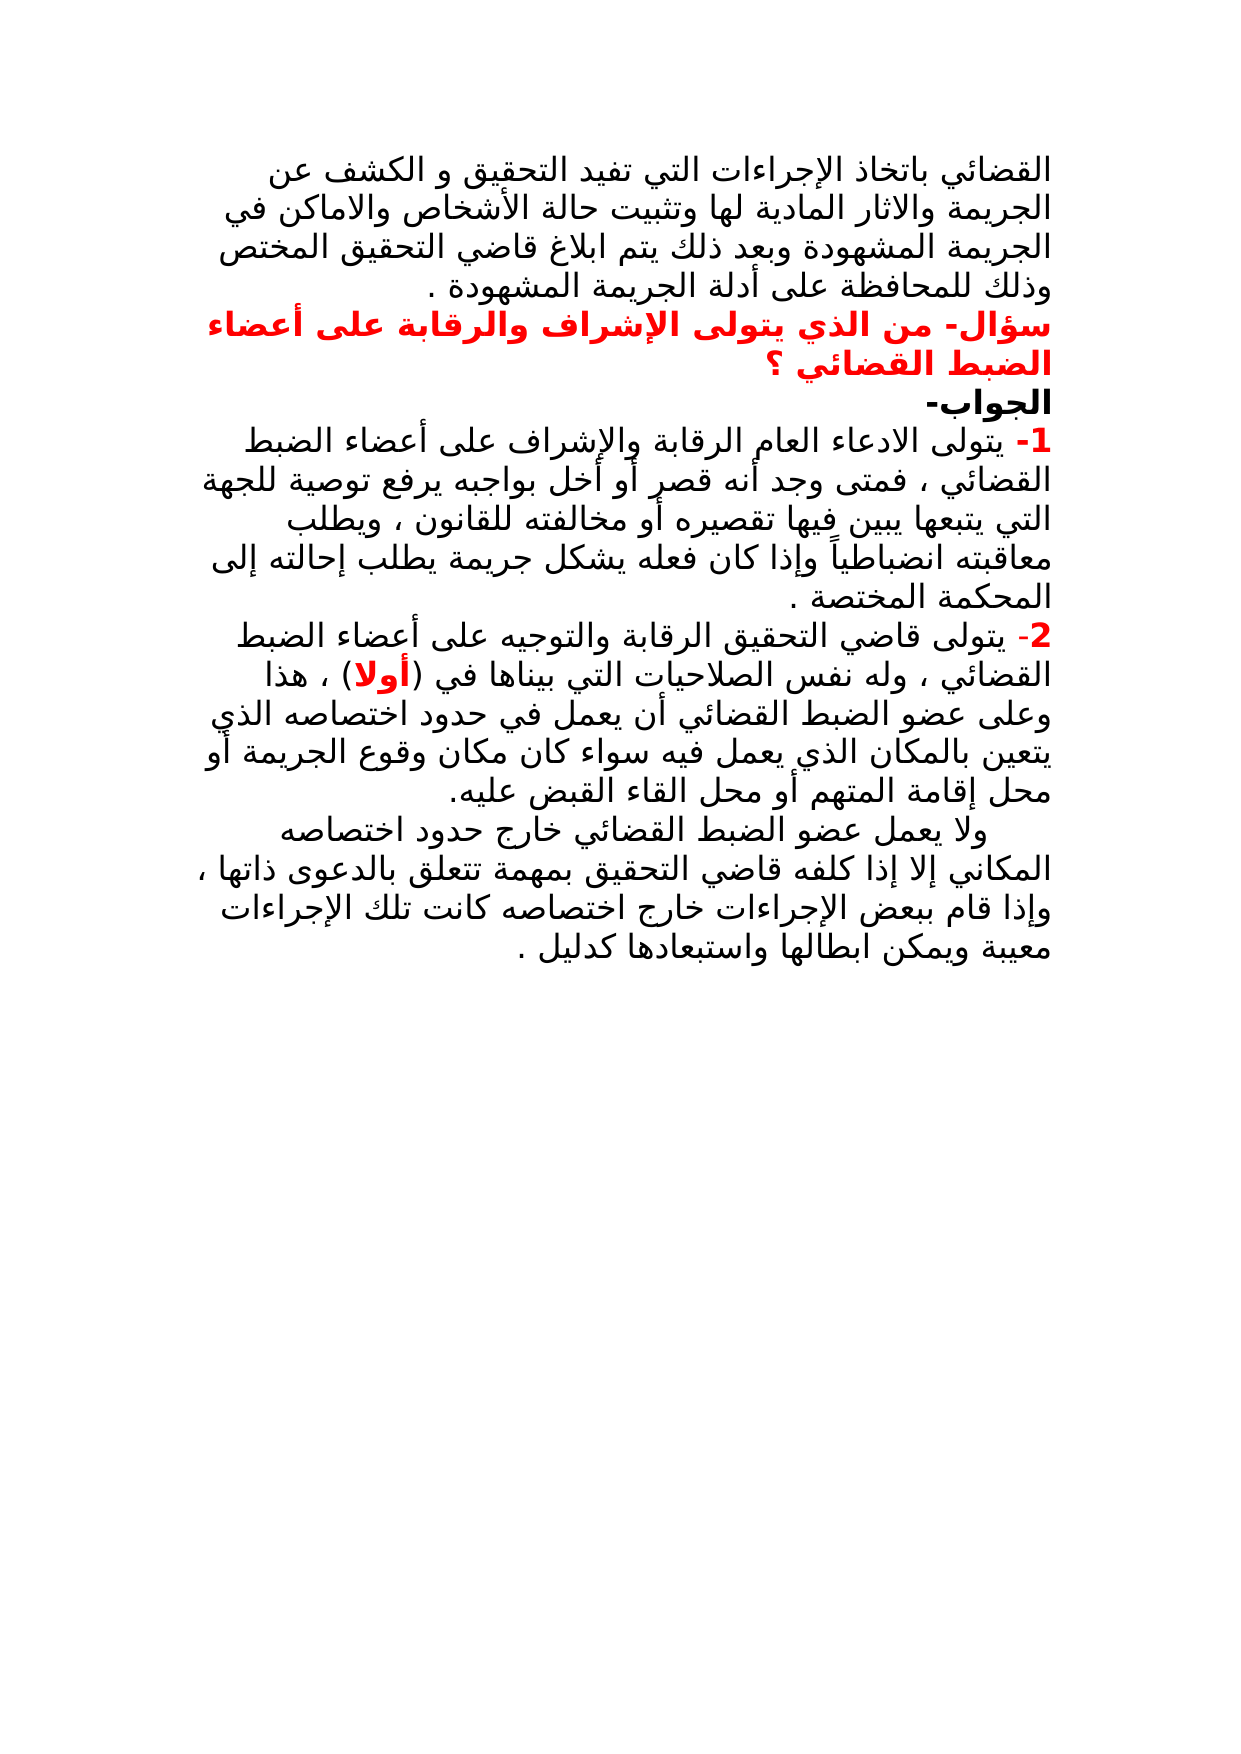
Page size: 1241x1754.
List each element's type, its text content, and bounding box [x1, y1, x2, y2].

text ولا يعمل عضو الضبط القضائي خارج حدود اختصاصه المكاني إلا إذا كلفه قاضي التحقيق بمهمة تتعلق بالدعوى ذاتها ، وإذا قام ببعض الإجراءات خارج اختصاصه كانت تلك الإجراءات معيبة ويمكن ابطالها واستبعادها كدليل . [187, 811, 1053, 966]
text الجواب- [187, 383, 1053, 422]
text 1- يتولى الادعاء العام الرقابة والإشراف على أعضاء الضبط القضائي ، فمتى وجد أنه قصر أو أخل بواجبه يرفع توصية للجهة التي يتبعها يبين فيها تقصيره أو مخالفته للقانون ، ويطلب معاقبته انضباطياً وإذا كان فعله يشكل جريمة يطلب إحالته إلى المحكمة المختصة . [187, 422, 1053, 616]
text 2- يتولى قاضي التحقيق الرقابة والتوجيه على أعضاء الضبط القضائي ، وله نفس الصلاحيات التي بيناها في (أولا) ، هذا وعلى عضو الضبط القضائي أن يعمل في حدود اختصاصه الذي يتعين بالمكان الذي يعمل فيه سواء كان مكان وقوع الجريمة أو محل إقامة المتهم أو محل القاء القبض عليه. [187, 616, 1053, 811]
text سؤال- من الذي يتولى الإشراف والرقابة على أعضاء الضبط القضائي ؟ [187, 305, 1053, 383]
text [187, 150, 1053, 305]
